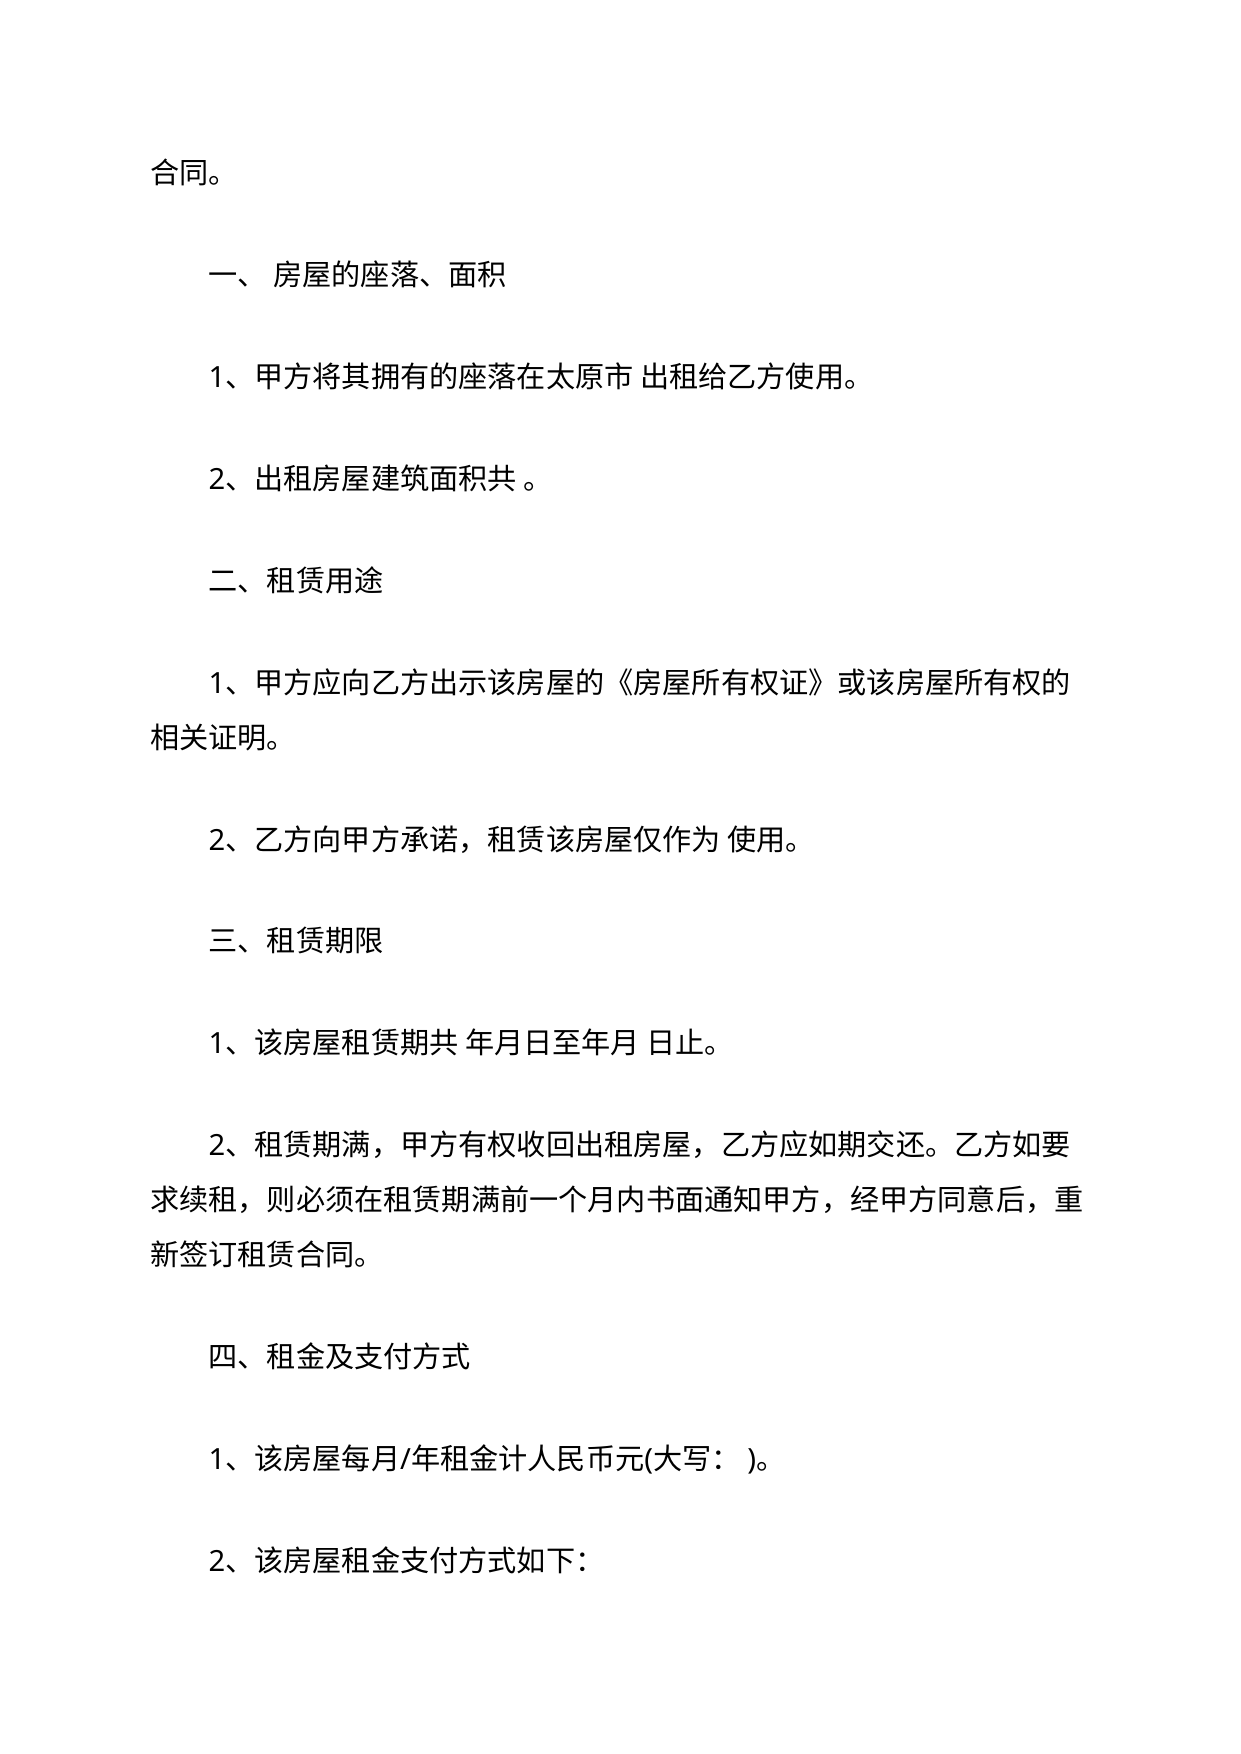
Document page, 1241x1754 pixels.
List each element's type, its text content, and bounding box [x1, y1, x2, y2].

text 1、甲方应向乙方出示该房屋的《房屋所有权证》或该房屋所有权的相关证明。 [150, 659, 1090, 757]
text 四、租金及支付方式 [150, 1333, 1090, 1376]
text 一、 房屋的座落、面积 [150, 252, 1090, 294]
text 1、该房屋租赁期共 年月日至年月 日止。 [150, 1020, 1090, 1062]
text 2、出租房屋建筑面积共 。 [150, 456, 1090, 498]
text 三、租赁期限 [150, 918, 1090, 960]
text 二、租赁用途 [150, 557, 1090, 600]
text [150, 150, 1090, 192]
text 2、该房屋租金支付方式如下： [150, 1537, 1090, 1579]
text 2、乙方向甲方承诺，租赁该房屋仅作为 使用。 [150, 816, 1090, 858]
text 1、该房屋每月/年租金计人民币元(大写： )。 [150, 1435, 1090, 1478]
text 2、租赁期满，甲方有权收回出租房屋，乙方应如期交还。乙方如要求续租，则必须在租赁期满前一个月内书面通知甲方，经甲方同意后，重新签订租赁合同。 [150, 1122, 1090, 1274]
text 1、甲方将其拥有的座落在太原市 出租给乙方使用。 [150, 353, 1090, 396]
